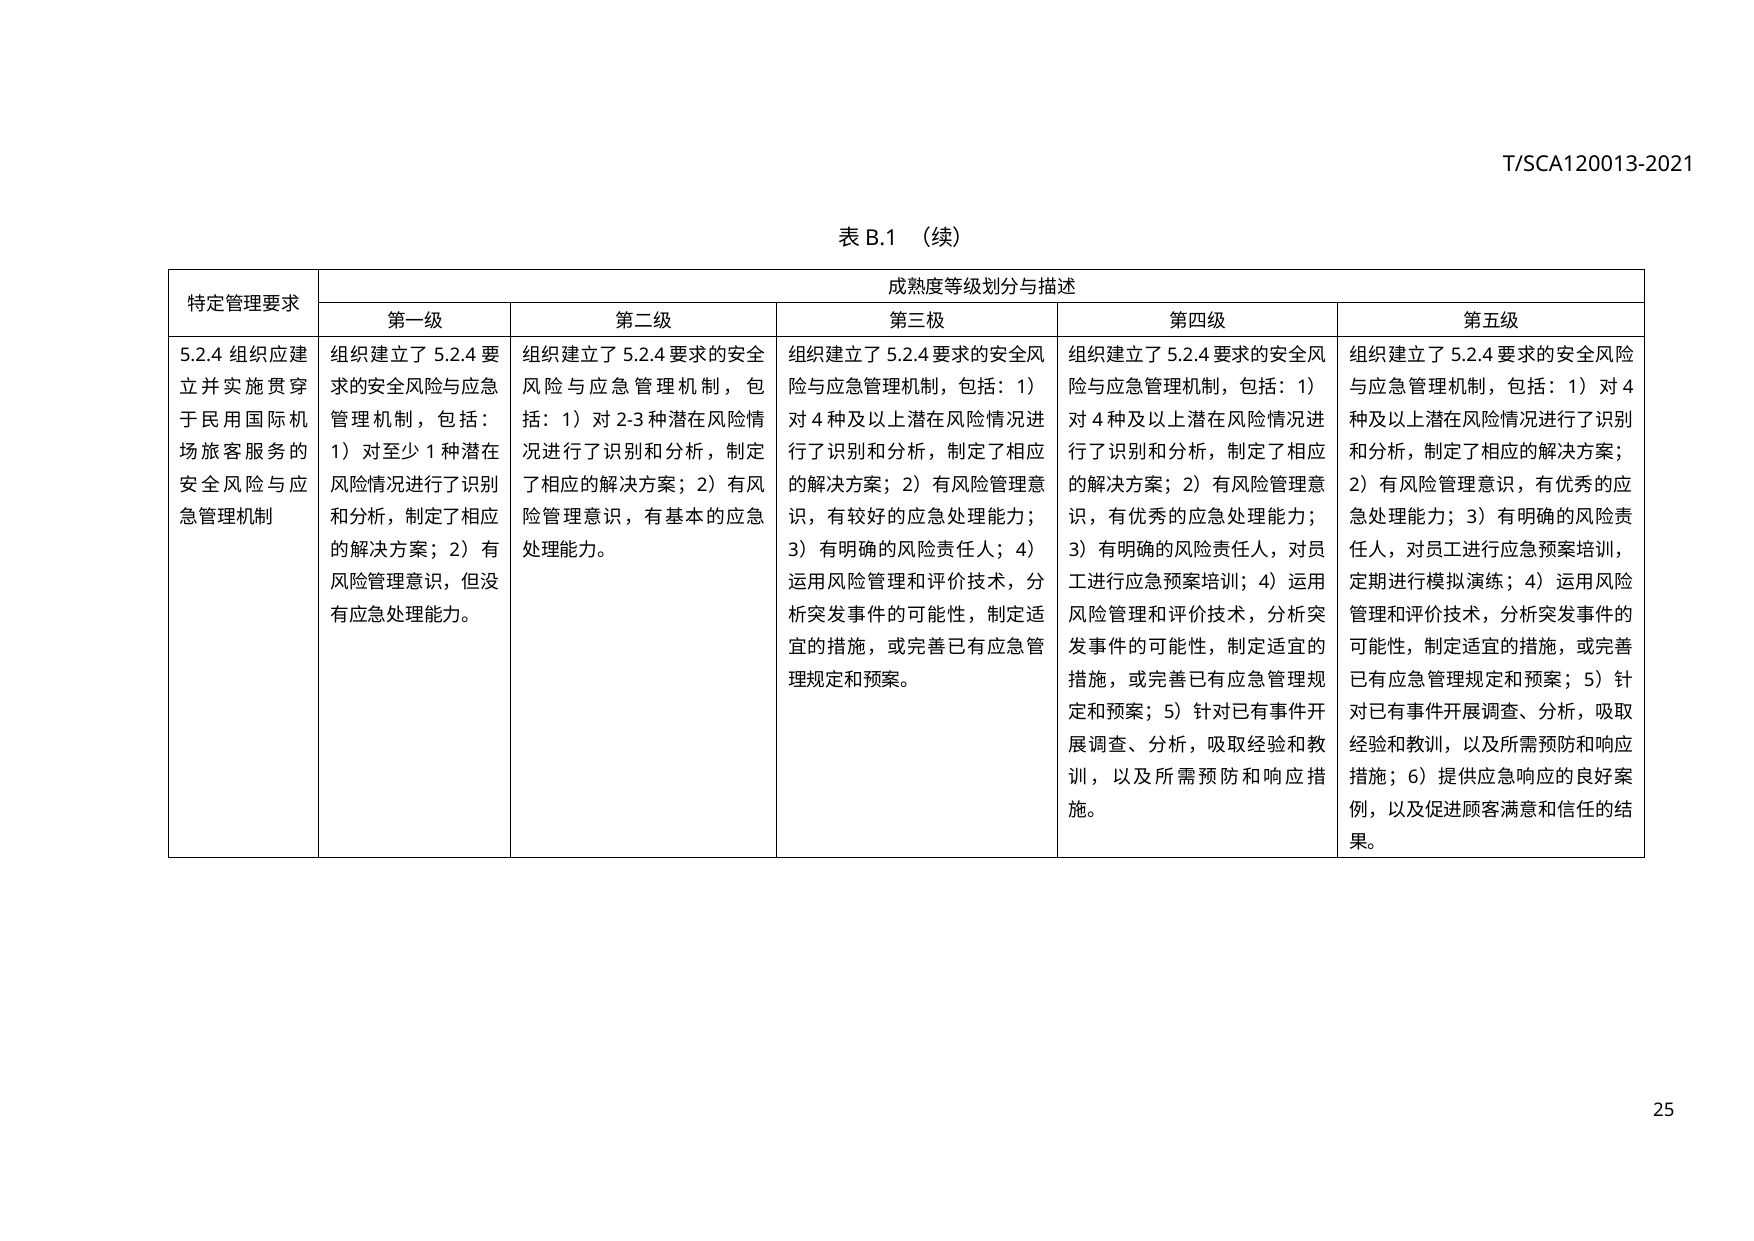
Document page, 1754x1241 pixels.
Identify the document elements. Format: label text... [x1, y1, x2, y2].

table_header 成熟度等级划分与描述 [319, 270, 1644, 302]
table_cell 5.2.4 组织应建立并实施贯穿于民用国际机场旅客服务的安全风险与应急管理机制 [169, 337, 318, 857]
text 表B.1 （续） [118, 220, 1695, 252]
table_cell 第三极 [777, 303, 1057, 336]
table_cell 组织建立了5.2.4要求的安全风险与应急管理机制，包括：1）对4种及以上潜在风险情况进行了识别和分析，制定了相应的解决方案；2）有风险管理意识，有优秀的应急处理能力；3）有明确的风险责任人，对员工进行应急预案培训；4）运用风险管理和评价技术，分析突发事件的可能性，制定适宜的措施，或完善已有应急管理规定和预案；5）针对已有事件开展调查、分析，吸取经验和教训，以及所需预防和响应措施。 [1058, 337, 1337, 857]
table_cell 组织建立了5.2.4要求的安全风险与应急管理机制，包括：1）对4种及以上潜在风险情况进行了识别和分析，制定了相应的解决方案；2）有风险管理意识，有优秀的应急处理能力；3）有明确的风险责任人，对员工进行应急预案培训，定期进行模拟演练；4）运用风险管理和评价技术，分析突发事件的可能性，制定适宜的措施，或完善已有应急管理规定和预案；5）针对已有事件开展调查、分析，吸取经验和教训，以及所需预防和响应措施；6）提供应急响应的良好案例，以及促进顾客满意和信任的结果。 [1338, 337, 1644, 857]
table_cell 组织建立了5.2.4要求的安全风险与应急管理机制，包括：1）对2-3种潜在风险情况进行了识别和分析，制定了相应的解决方案；2）有风险管理意识，有基本的应急处理能力。 [511, 337, 776, 857]
table_header 特定管理要求 [169, 270, 318, 336]
table_cell 组织建立了5.2.4要求的安全风险与应急管理机制，包括：1）对至少1种潜在风险情况进行了识别和分析，制定了相应的解决方案；2）有风险管理意识，但没有应急处理能力。 [319, 337, 510, 857]
table_cell 第二级 [511, 303, 776, 336]
table_cell 组织建立了5.2.4要求的安全风险与应急管理机制，包括：1）对4种及以上潜在风险情况进行了识别和分析，制定了相应的解决方案；2）有风险管理意识，有较好的应急处理能力；3）有明确的风险责任人；4）运用风险管理和评价技术，分析突发事件的可能性，制定适宜的措施，或完善已有应急管理规定和预案。 [777, 337, 1057, 857]
table_cell 第五级 [1338, 303, 1644, 336]
table_cell 第四级 [1058, 303, 1337, 336]
table_cell 第一级 [319, 303, 510, 336]
